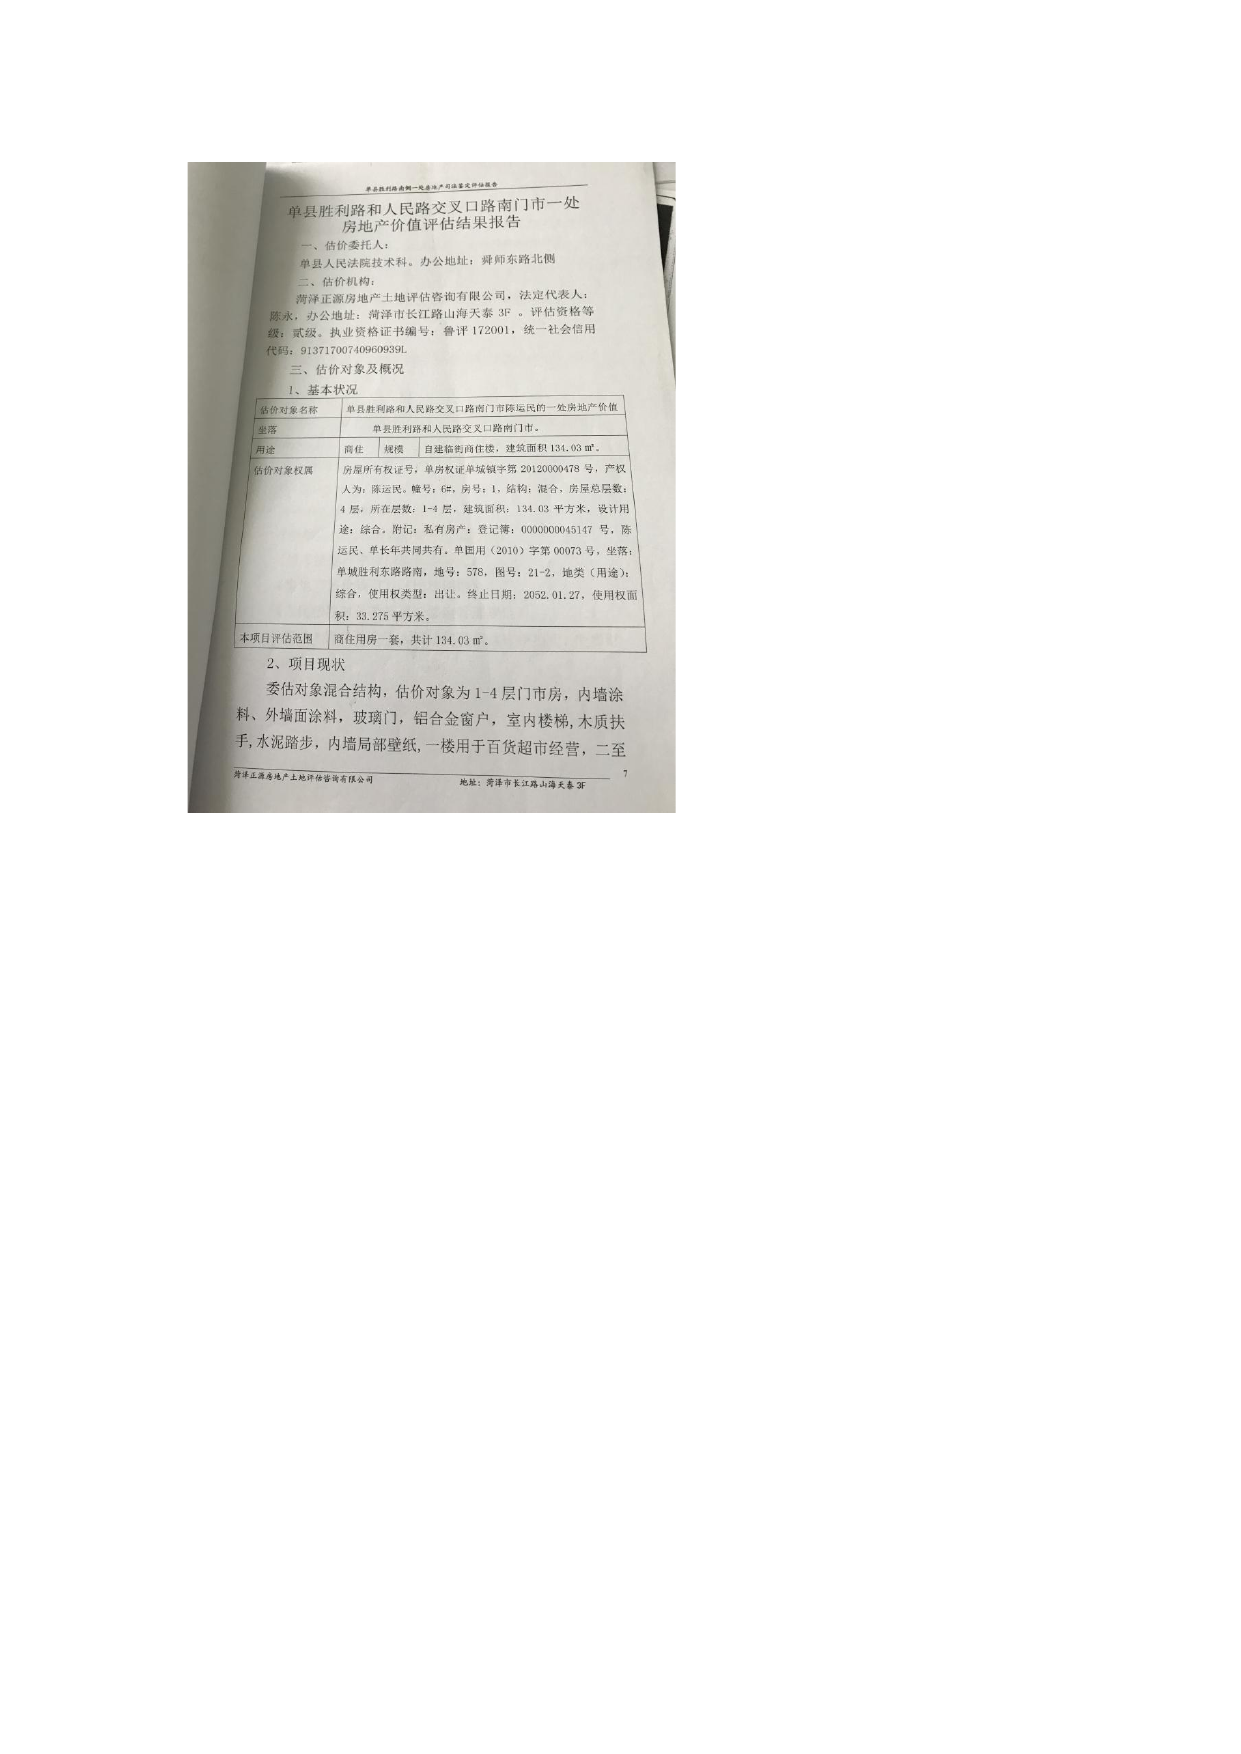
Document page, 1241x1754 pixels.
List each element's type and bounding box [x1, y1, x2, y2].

picture [187, 162, 676, 813]
